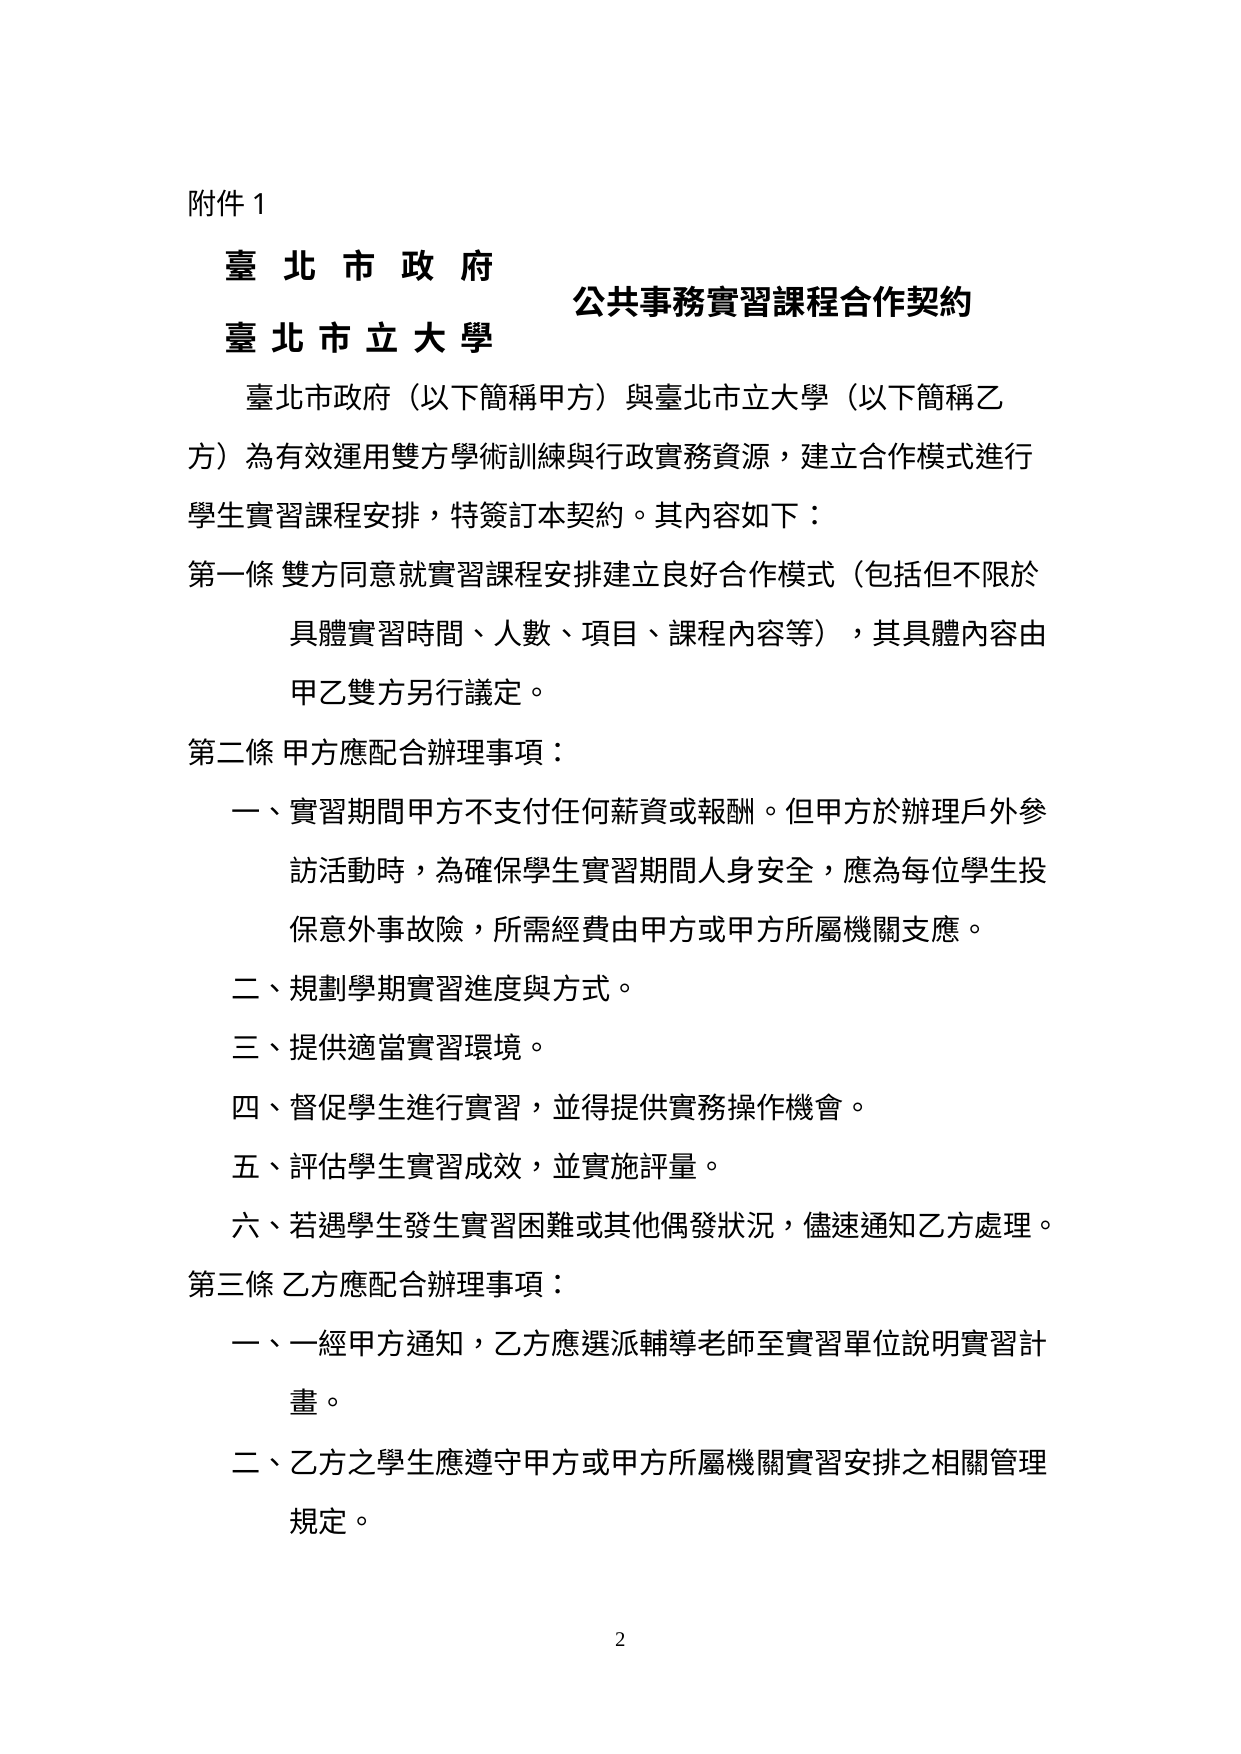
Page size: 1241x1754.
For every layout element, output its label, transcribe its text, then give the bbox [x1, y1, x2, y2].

text 一、一經甲方通知，乙方應選派輔導老師至實習單位說明實習計畫。 [231, 1321, 1053, 1422]
table_header 公共事務實習課程合作契約 [505, 240, 1027, 374]
text 附件1 [187, 164, 1053, 239]
text 三、提供適當實習環境。 [187, 1025, 1053, 1067]
text 第三條 乙方應配合辦理事項： [187, 1262, 1053, 1304]
text 六、若遇學生發生實習困難或其他偶發狀況，儘速通知乙方處理。 [187, 1203, 1053, 1245]
text 四、督促學生進行實習，並得提供實務操作機會。 [187, 1084, 1053, 1127]
text 五、評估學生實習成效，並實施評量。 [187, 1143, 1053, 1186]
text 第一條 雙方同意就實習課程安排建立良好合作模式（包括但不限於具體實習時間、人數、項目、課程內容等），其具體內容由甲乙雙方另行議定。 [187, 552, 1053, 712]
text 臺北市政府（以下簡稱甲方）與臺北市立大學（以下簡稱乙方）為有效運用雙方學術訓練與行政實務資源，建立合作模式進行學生實習課程安排，特簽訂本契約。其內容如下： [187, 374, 1053, 535]
text 第二條 甲方應配合辦理事項： [187, 729, 1053, 772]
text 一、實習期間甲方不支付任何薪資或報酬。但甲方於辦理戶外參訪活動時，為確保學生實習期間人身安全，應為每位學生投保意外事故險，所需經費由甲方或甲方所屬機關支應。 [231, 788, 1053, 949]
table_header 臺北市政府 臺北市立大學 [213, 240, 504, 374]
text 二、規劃學期實習進度與方式。 [187, 966, 1053, 1008]
text 二、乙方之學生應遵守甲方或甲方所屬機關實習安排之相關管理規定。 [231, 1439, 1053, 1541]
